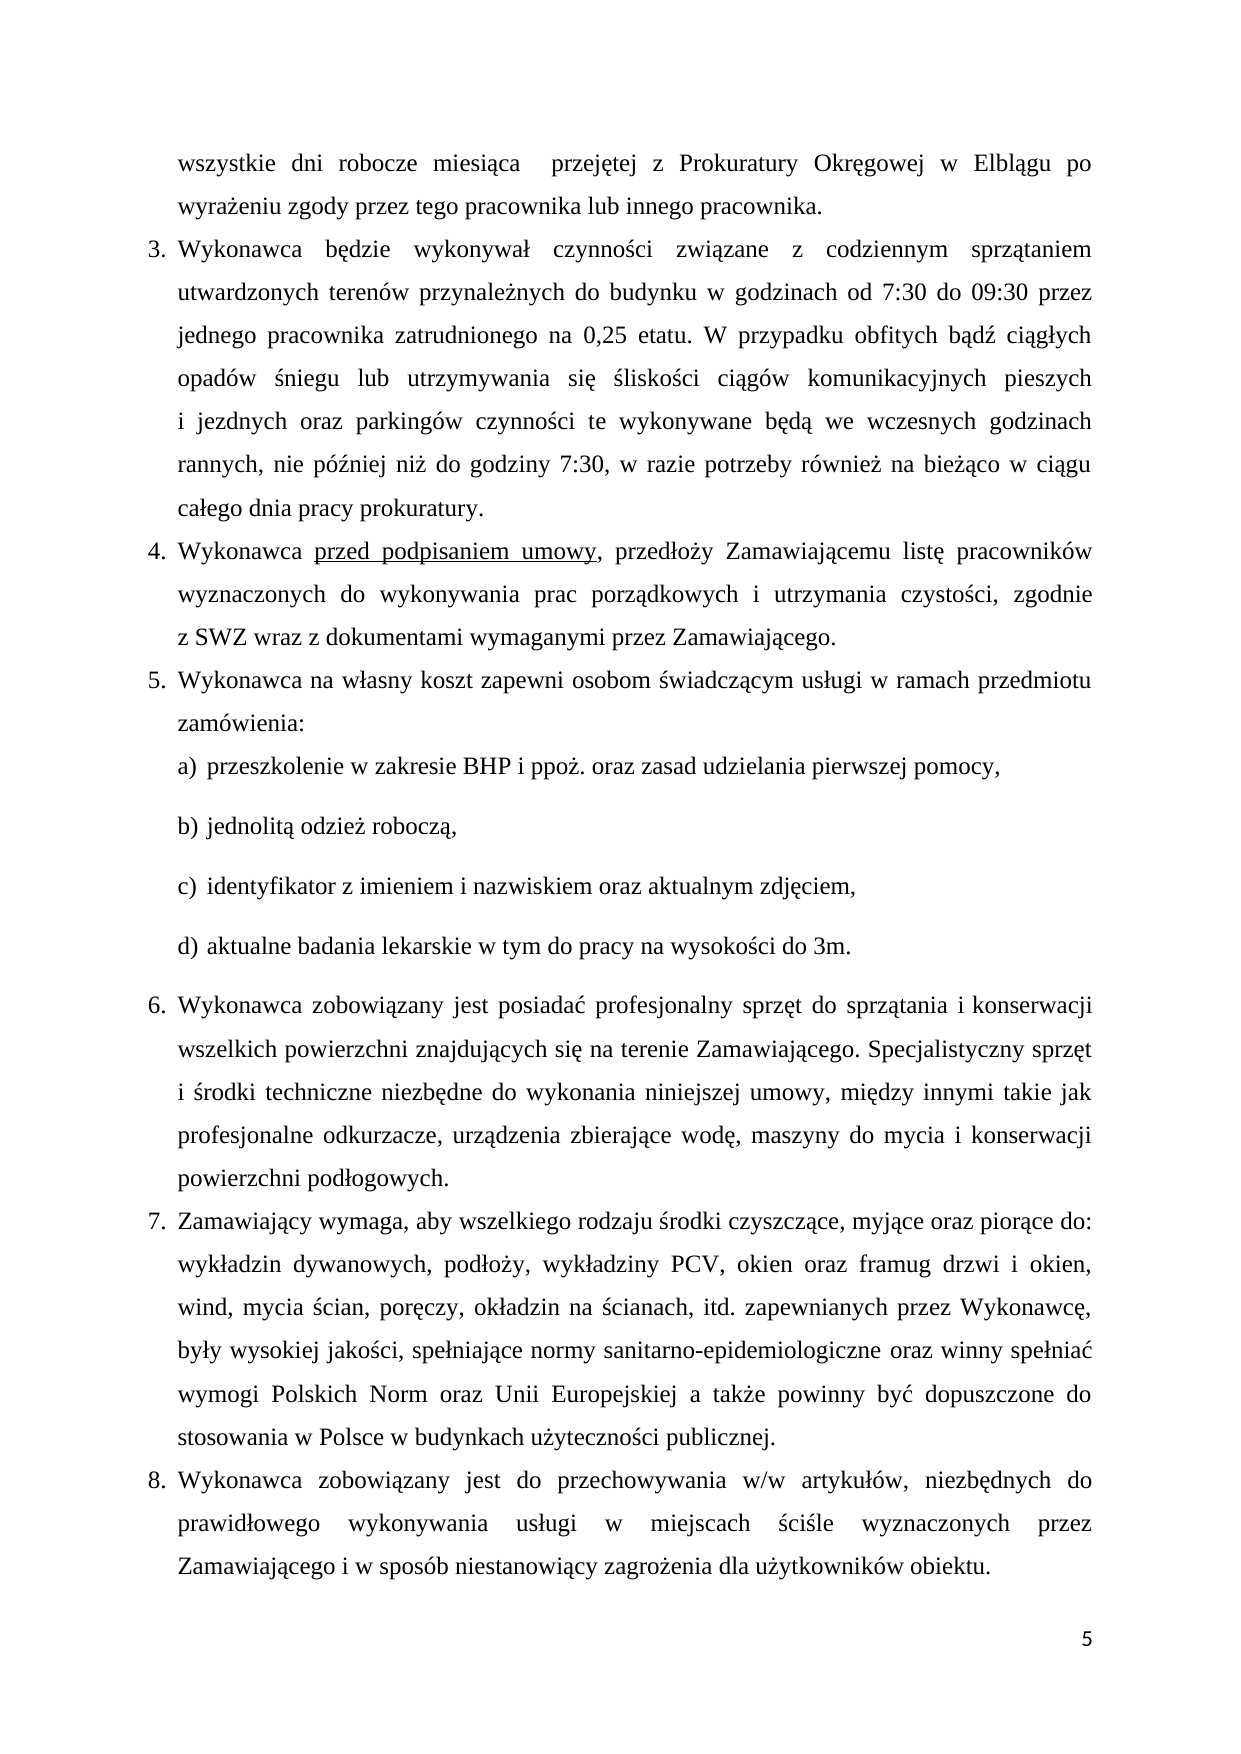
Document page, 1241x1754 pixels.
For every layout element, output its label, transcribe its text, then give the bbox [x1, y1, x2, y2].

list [148, 148, 1093, 219]
list aktualne badania lekarskie w tym do pracy na wysokości do 3m. [177, 931, 1093, 959]
list Wykonawca zobowiązany jest do przechowywania w/w artykułów, niezbędnych do prawidłowego wykonywania usługi w miejscach ściśle wyznaczonych przez Zamawiającego i w sposób niestanowiący zagrożenia dla użytkowników obiektu. [148, 1465, 1093, 1580]
list Wykonawca przed podpisaniem umowy, przedłoży Zamawiającemu listę pracowników wyznaczonych do wykonywania prac porządkowych i utrzymania czystości, zgodnie z SWZ wraz z dokumentami wymaganymi przez Zamawiającego. [148, 536, 1093, 651]
list przeszkolenie w zakresie BHP i ppoż. oraz zasad udzielania pierwszej pomocy, [177, 751, 1093, 780]
list Wykonawca będzie wykonywał czynności związane z codziennym sprzątaniem utwardzonych terenów przynależnych do budynku w godzinach od 7:30 do 09:30 przez jednego pracownika zatrudnionego na 0,25 etatu. W przypadku obfitych bądź ciągłych opadów śniegu lub utrzymywania się śliskości ciągów komunikacyjnych pieszych i jezdnych oraz parkingów czynności te wykonywane będą we wczesnych godzinach rannych, nie później niż do godziny 7:30, w razie potrzeby również na bieżąco w ciągu całego dnia pracy prokuratury. [148, 234, 1093, 521]
list jednolitą odzież roboczą, [177, 811, 1093, 840]
list Wykonawca na własny koszt zapewni osobom świadczącym usługi w ramach przedmiotu zamówienia: [148, 665, 1093, 737]
list Wykonawca zobowiązany jest posiadać profesjonalny sprzęt do sprzątania i konserwacji wszelkich powierzchni znajdujących się na terenie Zamawiającego. Specjalistyczny sprzęt i środki techniczne niezbędne do wykonania niniejszej umowy, między innymi takie jak profesjonalne odkurzacze, urządzenia zbierające wodę, maszyny do mycia i konserwacji powierzchni podłogowych. [148, 991, 1093, 1192]
list Zamawiający wymaga, aby wszelkiego rodzaju środki czyszczące, myjące oraz piorące do: wykładzin dywanowych, podłoży, wykładziny PCV, okien oraz framug drzwi i okien, wind, mycia ścian, poręczy, okładzin na ścianach, itd. zapewnianych przez Wykonawcę, były wysokiej jakości, spełniające normy sanitarno-epidemiologiczne oraz winny spełniać wymogi Polskich Norm oraz Unii Europejskiej a także powinny być dopuszczone do stosowania w Polsce w budynkach użyteczności publicznej. [148, 1206, 1093, 1451]
list identyfikator z imieniem i nazwiskiem oraz aktualnym zdjęciem, [177, 871, 1093, 900]
